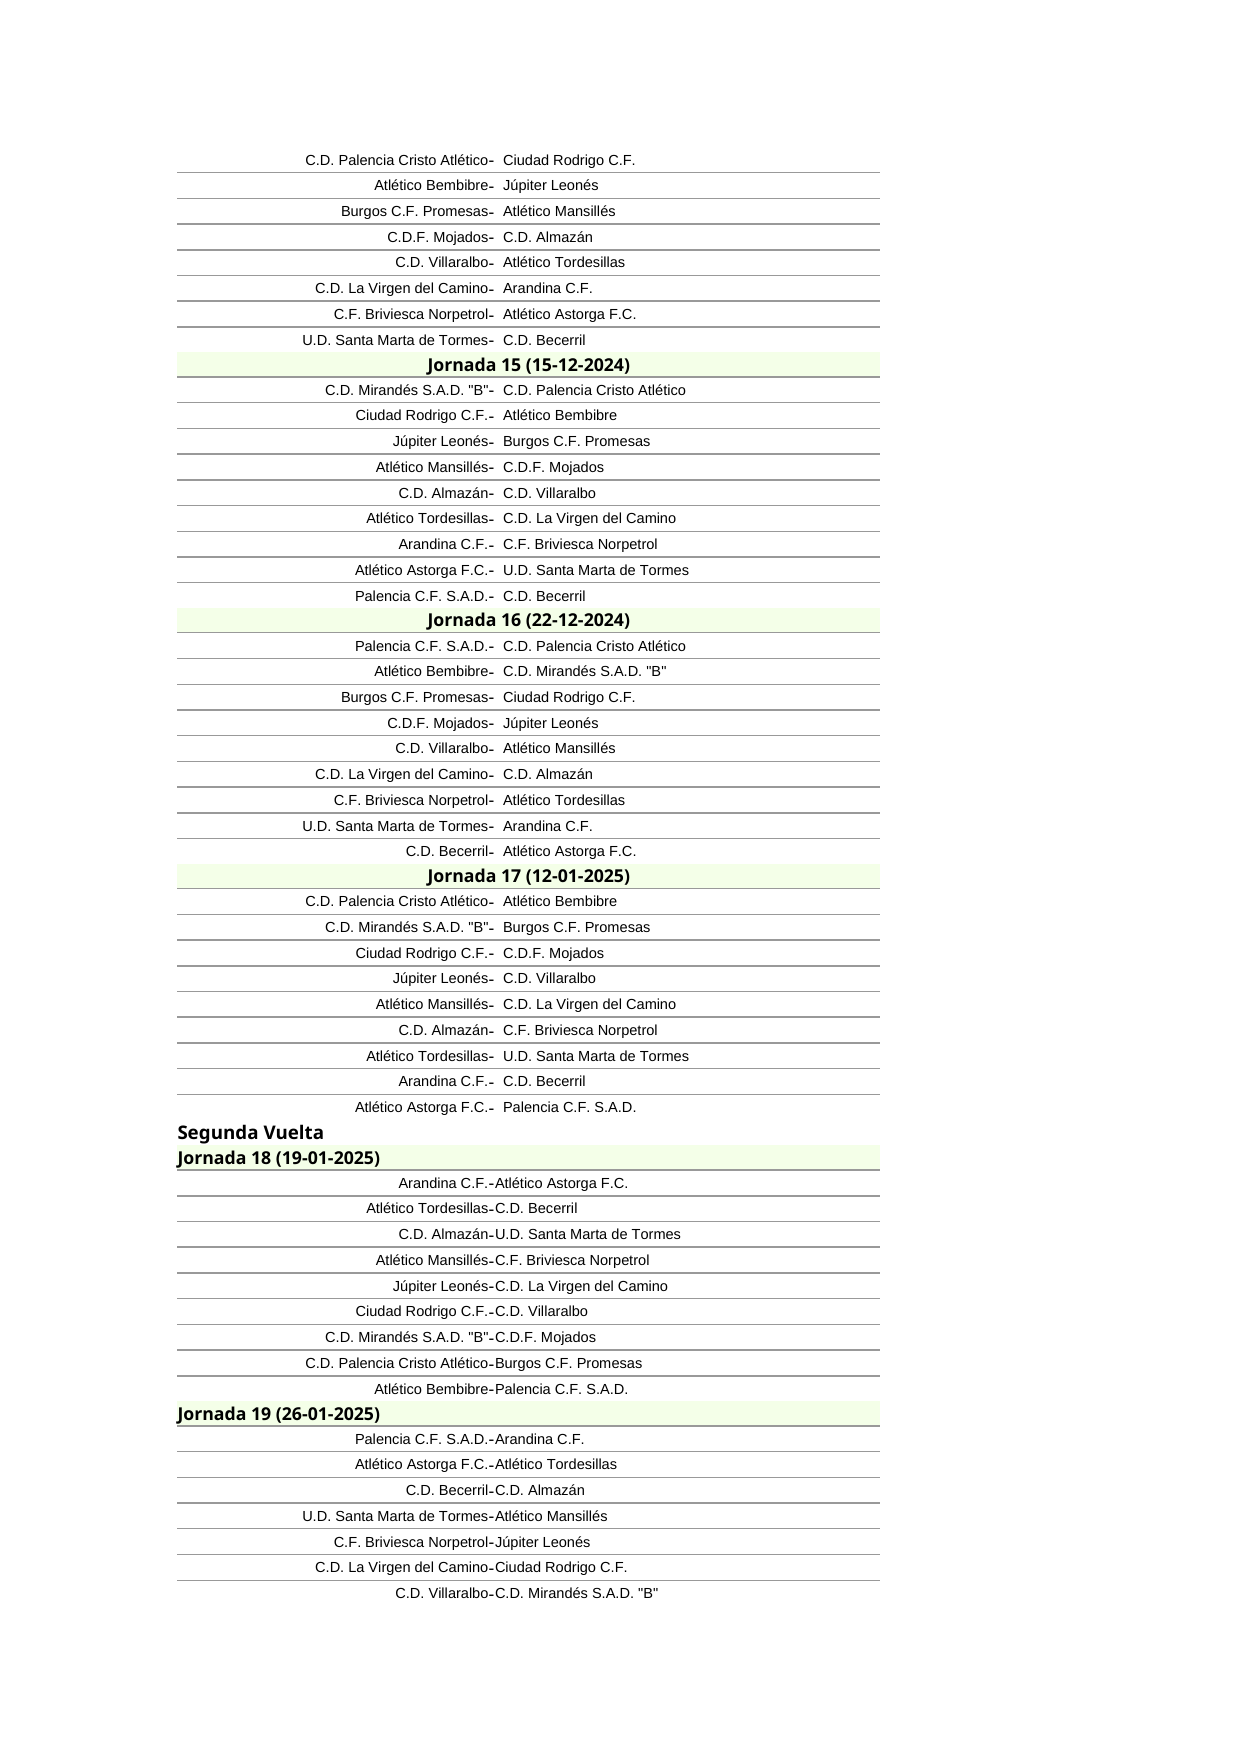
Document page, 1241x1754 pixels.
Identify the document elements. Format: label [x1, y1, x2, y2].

table_cell [177, 1120, 1240, 1605]
table_header [177, 148, 1240, 1119]
